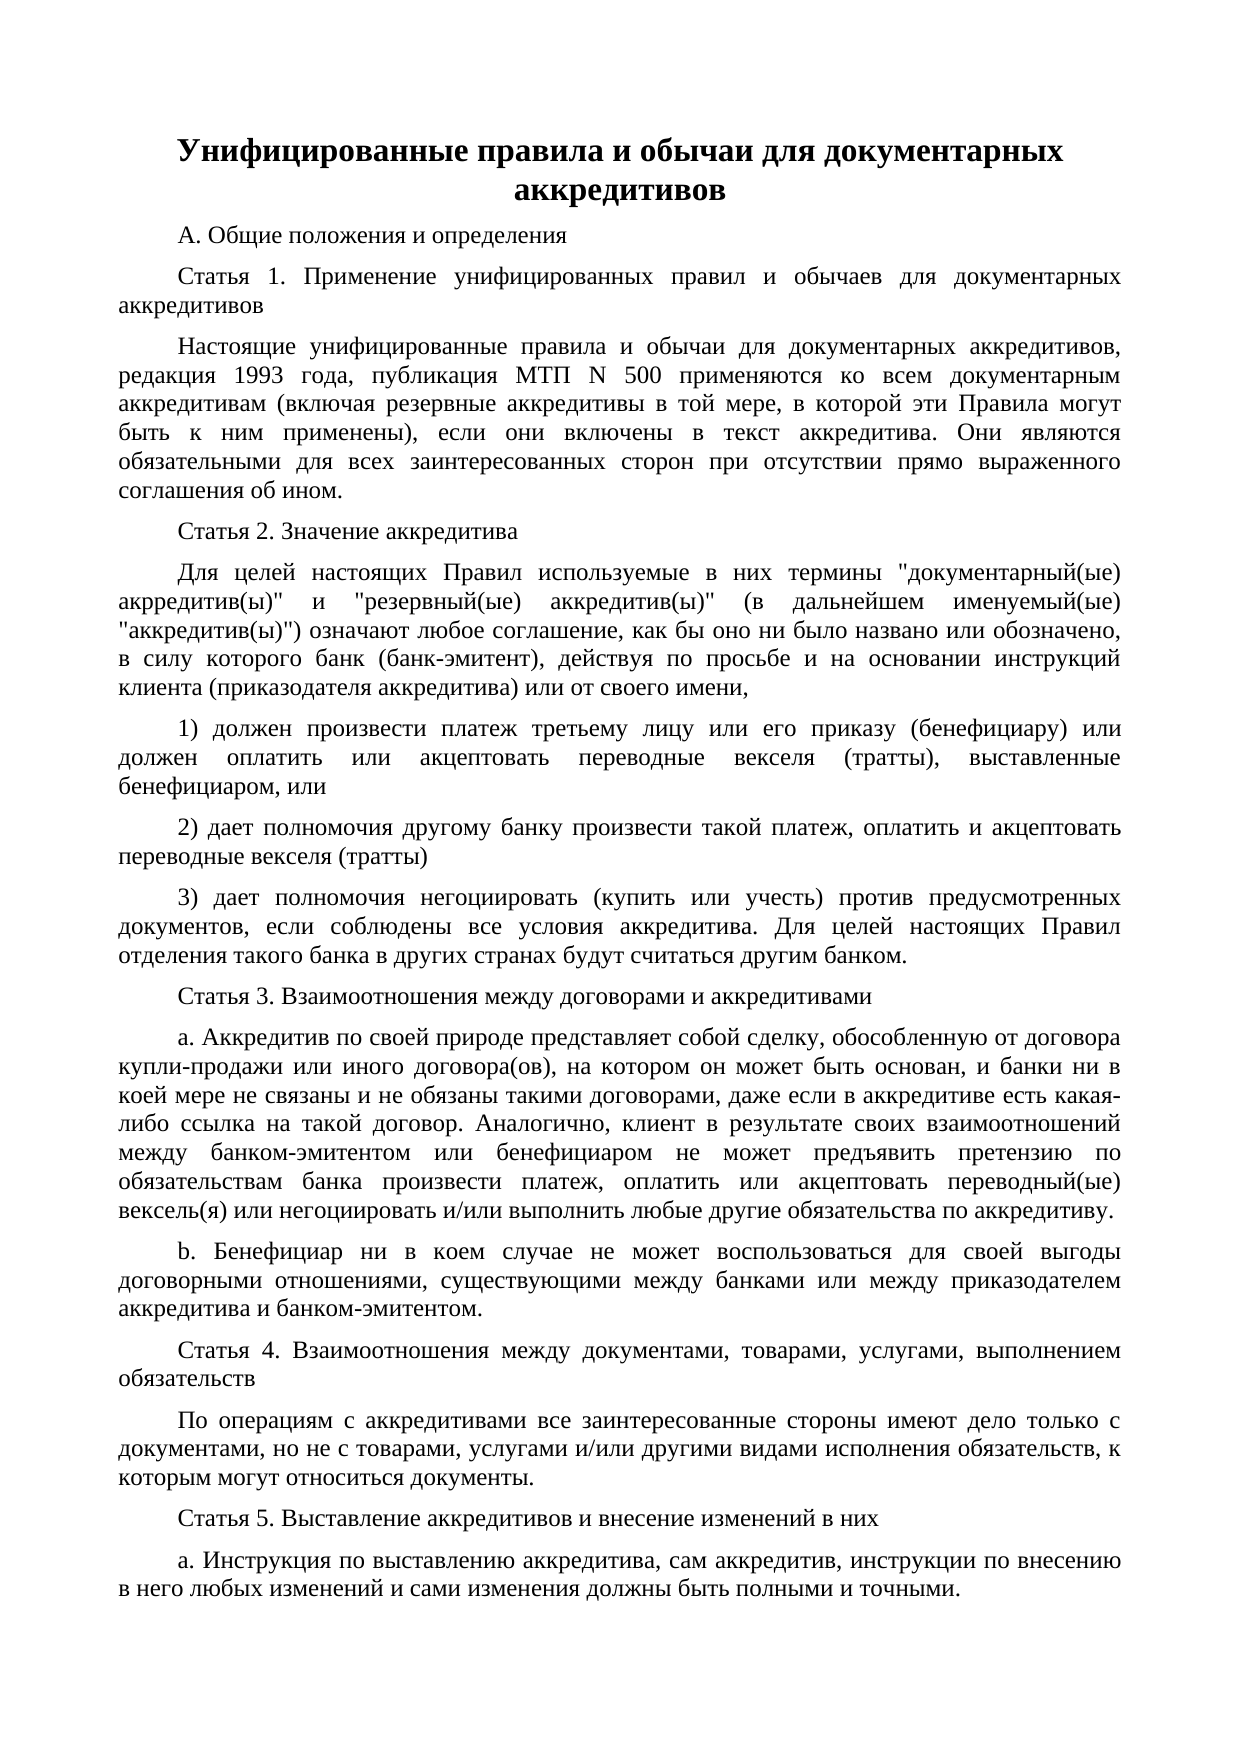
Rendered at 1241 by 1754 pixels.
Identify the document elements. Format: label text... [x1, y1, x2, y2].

text Для целей настоящих Правил используемые в них термины "документарный(ые) акрредитив(ы)" и "резервный(ые) аккредитив(ы)" (в дальнейшем именуемый(ые) "аккредитив(ы)") означают любое соглашение, как бы оно ни было названо или обозначено, в силу которого банк (банк-эмитент), действуя по просьбе и на основании инструкций клиента (приказодателя аккредитива) или от своего имени, [118, 557, 1122, 701]
text Статья 5. Выставление аккредитивов и внесение изменений в них [118, 1503, 1122, 1532]
text Настоящие унифицированные правила и обычаи для документарных аккредитивов, редакция 1993 года, публикация МТП N 500 применяются ко всем документарным аккредитивам (включая резервные аккредитивы в той мере, в которой эти Правила могут быть к ним применены), если они включены в текст аккредитива. Они являются обязательными для всех заинтересованных сторон при отсутствии прямо выраженного соглашения об ином. [118, 331, 1122, 503]
text 2) дает полномочия другому банку произвести такой платеж, оплатить и акцептовать переводные векселя (тратты) [118, 812, 1122, 870]
text Статья 4. Взаимоотношения между документами, товарами, услугами, выполнением обязательств [118, 1335, 1122, 1392]
text а. Аккредитив по своей природе представляет собой сделку, обособленную от договора купли-продажи или иного договора(ов), на котором он может быть основан, и банки ни в коей мере не связаны и не обязаны такими договорами, даже если в аккредитиве есть какая-либо ссылка на такой договор. Аналогично, клиент в результате своих взаимоотношений между банком-эмитентом или бенефициаром не может предъявить претензию по обязательствам банка произвести платеж, оплатить или акцептовать переводный(ые) вексель(я) или негоциировать и/или выполнить любые другие обязательства по аккредитиву. [118, 1022, 1122, 1223]
text Статья 3. Взаимоотношения между договорами и аккредитивами [118, 981, 1122, 1010]
text По операциям с аккредитивами все заинтересованные стороны имеют дело только с документами, но не с товарами, услугами и/или другими видами исполнения обязательств, к которым могут относиться документы. [118, 1405, 1122, 1491]
text b. Бенефициар ни в коем случае не может воспользоваться для своей выгоды договорными отношениями, существующими между банками или между приказодателем аккредитива и банком-эмитентом. [118, 1236, 1122, 1322]
text Статья 1. Применение унифицированных правил и обычаев для документарных аккредитивов [118, 261, 1122, 318]
text Унифицированные правила и обычаи для документарных аккредитивов [118, 131, 1122, 207]
text А. Общие положения и определения [118, 220, 1122, 248]
text 3) дает полномочия негоциировать (купить или учесть) против предусмотренных документов, если соблюдены все условия аккредитива. Для целей настоящих Правил отделения такого банка в других странах будут считаться другим банком. [118, 882, 1122, 968]
text а. Инструкция по выставлению аккредитива, сам аккредитив, инструкции по внесению в него любых изменений и сами изменения должны быть полными и точными. [118, 1545, 1122, 1602]
text Статья 2. Значение аккредитива [118, 516, 1122, 545]
text 1) должен произвести платеж третьему лицу или его приказу (бенефициару) или должен оплатить или акцептовать переводные векселя (тратты), выставленные бенефициаром, или [118, 713, 1122, 800]
